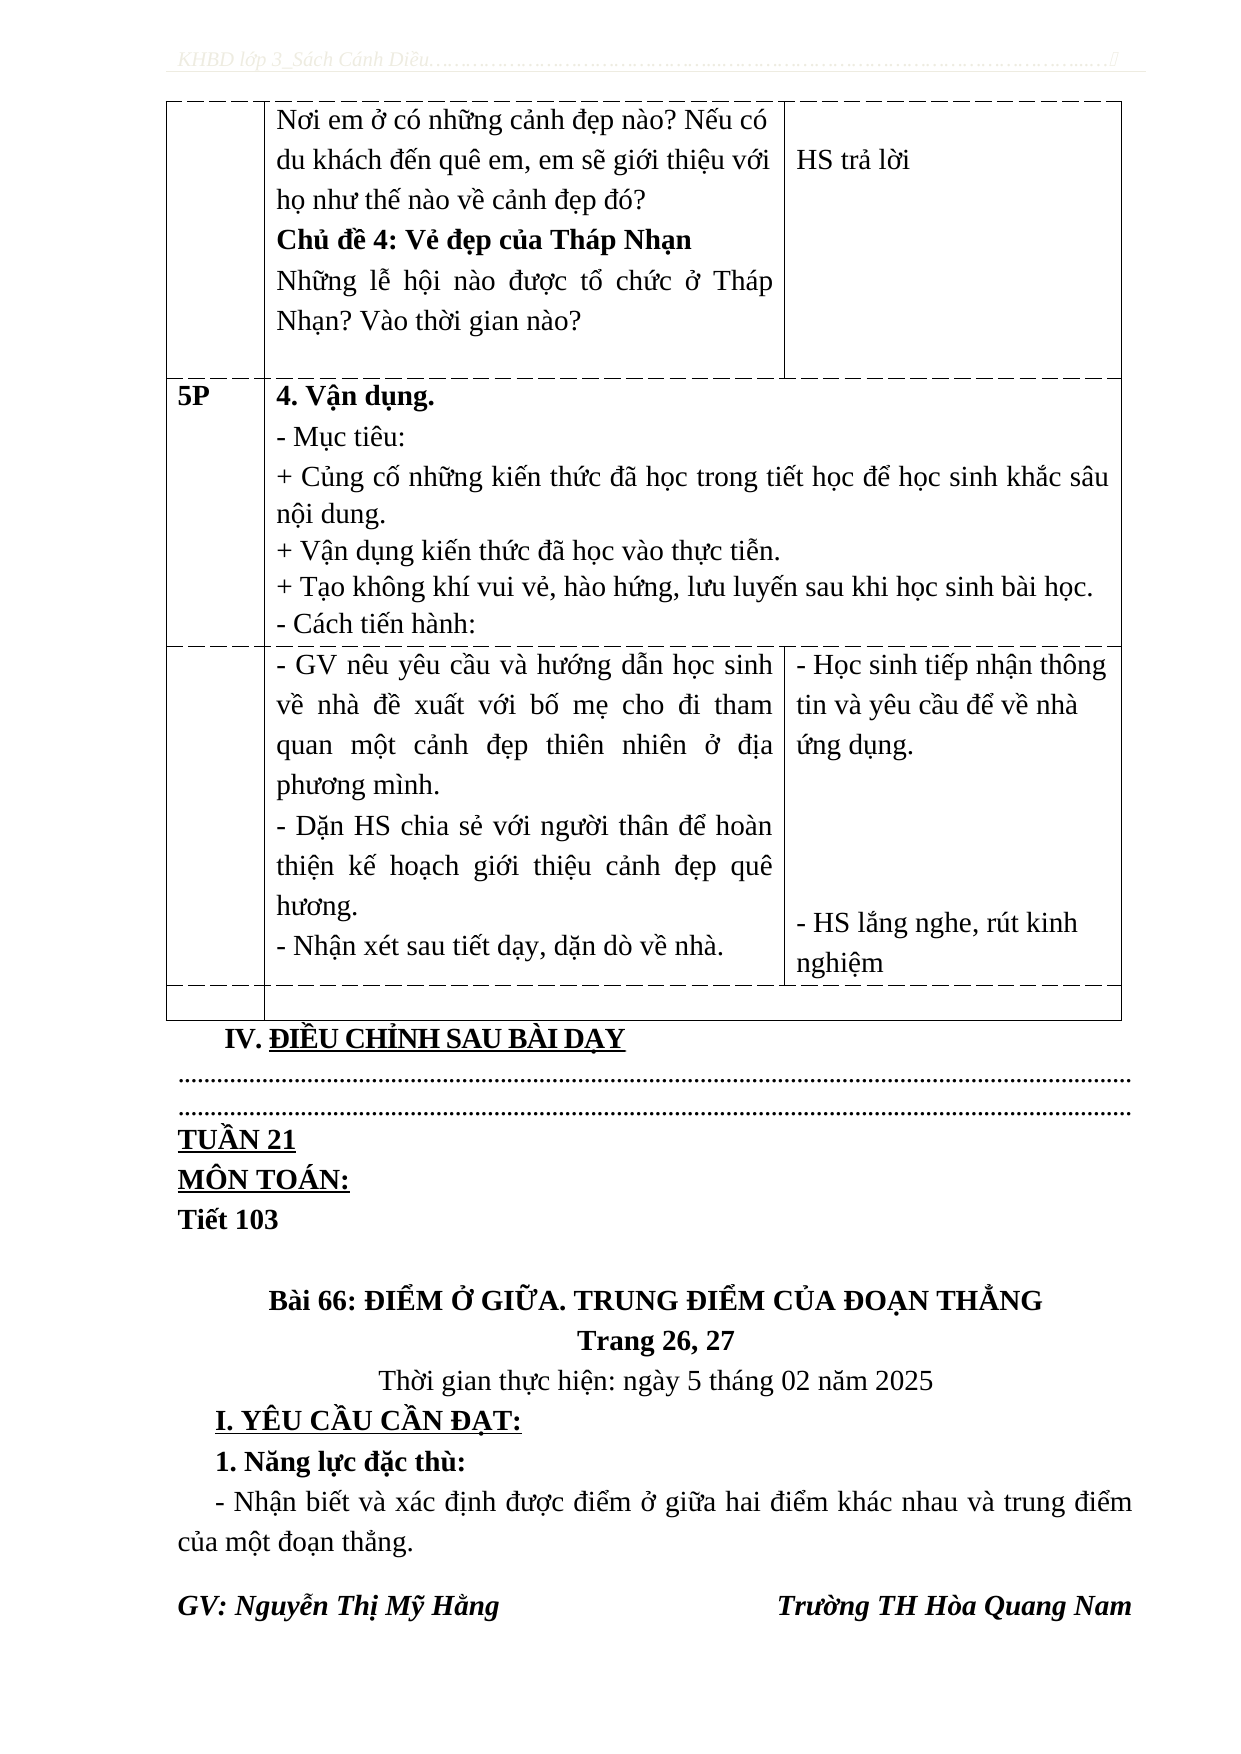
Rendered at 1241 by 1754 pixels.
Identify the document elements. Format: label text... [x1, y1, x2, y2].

table_cell [265, 985, 1121, 1020]
text .................................................................................................................................................... [177, 1088, 1134, 1122]
table_cell [167, 985, 264, 1020]
text Bài 66: ĐIỂM Ở GIỮA. TRUNG ĐIỂM CỦA ĐOẠN THẲNG [177, 1283, 1134, 1316]
text - Nhận biết và xác định được điểm ở giữa hai điểm khác nhau và trung điểm của một đoạn thẳng. [177, 1484, 1134, 1558]
table_cell 4. Vận dụng. - Mục tiêu: + Củng cố những kiến thức đã học trong tiết học để học sinh khắc sâu nội dung. + Vận dụng kiến thức đã học vào thực tiễn. + Tạo không khí vui vẻ, hào hứng, lưu luyến sau khi học sinh bài học. - Cách tiến hành: [265, 378, 1121, 646]
text Trang 26, 27 [177, 1323, 1134, 1357]
text Thời gian thực hiện: ngày 5 tháng 02 năm 2025 [177, 1363, 1134, 1397]
table_cell [167, 646, 264, 985]
text Tiết 103 [177, 1202, 1134, 1236]
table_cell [265, 101, 784, 377]
text MÔN TOÁN: [177, 1162, 1134, 1196]
text TUẦN 21 [177, 1122, 1134, 1156]
table_cell - Học sinh tiếp nhận thông tin và yêu cầu để về nhà ứng dụng. - HS lắng nghe, rút kinh nghiệm [785, 646, 1121, 985]
table_cell - GV nêu yêu cầu và hướng dẫn học sinh về nhà đề xuất với bố mẹ cho đi tham quan một cảnh đẹp thiên nhiên ở địa phương mình. - Dặn HS chia sẻ với người thân để hoàn thiện kế hoạch giới thiệu cảnh đẹp quê hương. - Nhận xét sau tiết dạy, dặn dò về nhà. [265, 646, 784, 985]
text IV. ĐIỀU CHỈNH SAU BÀI DẠY [177, 1021, 1134, 1055]
table_cell 5P [167, 378, 264, 646]
text .................................................................................................................................................... [177, 1055, 1134, 1088]
table_cell [167, 101, 264, 377]
text I. YÊU CẦU CẦN ĐẠT: [177, 1403, 1134, 1437]
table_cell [785, 101, 1121, 377]
text 1. Năng lực đặc thù: [177, 1444, 1134, 1477]
